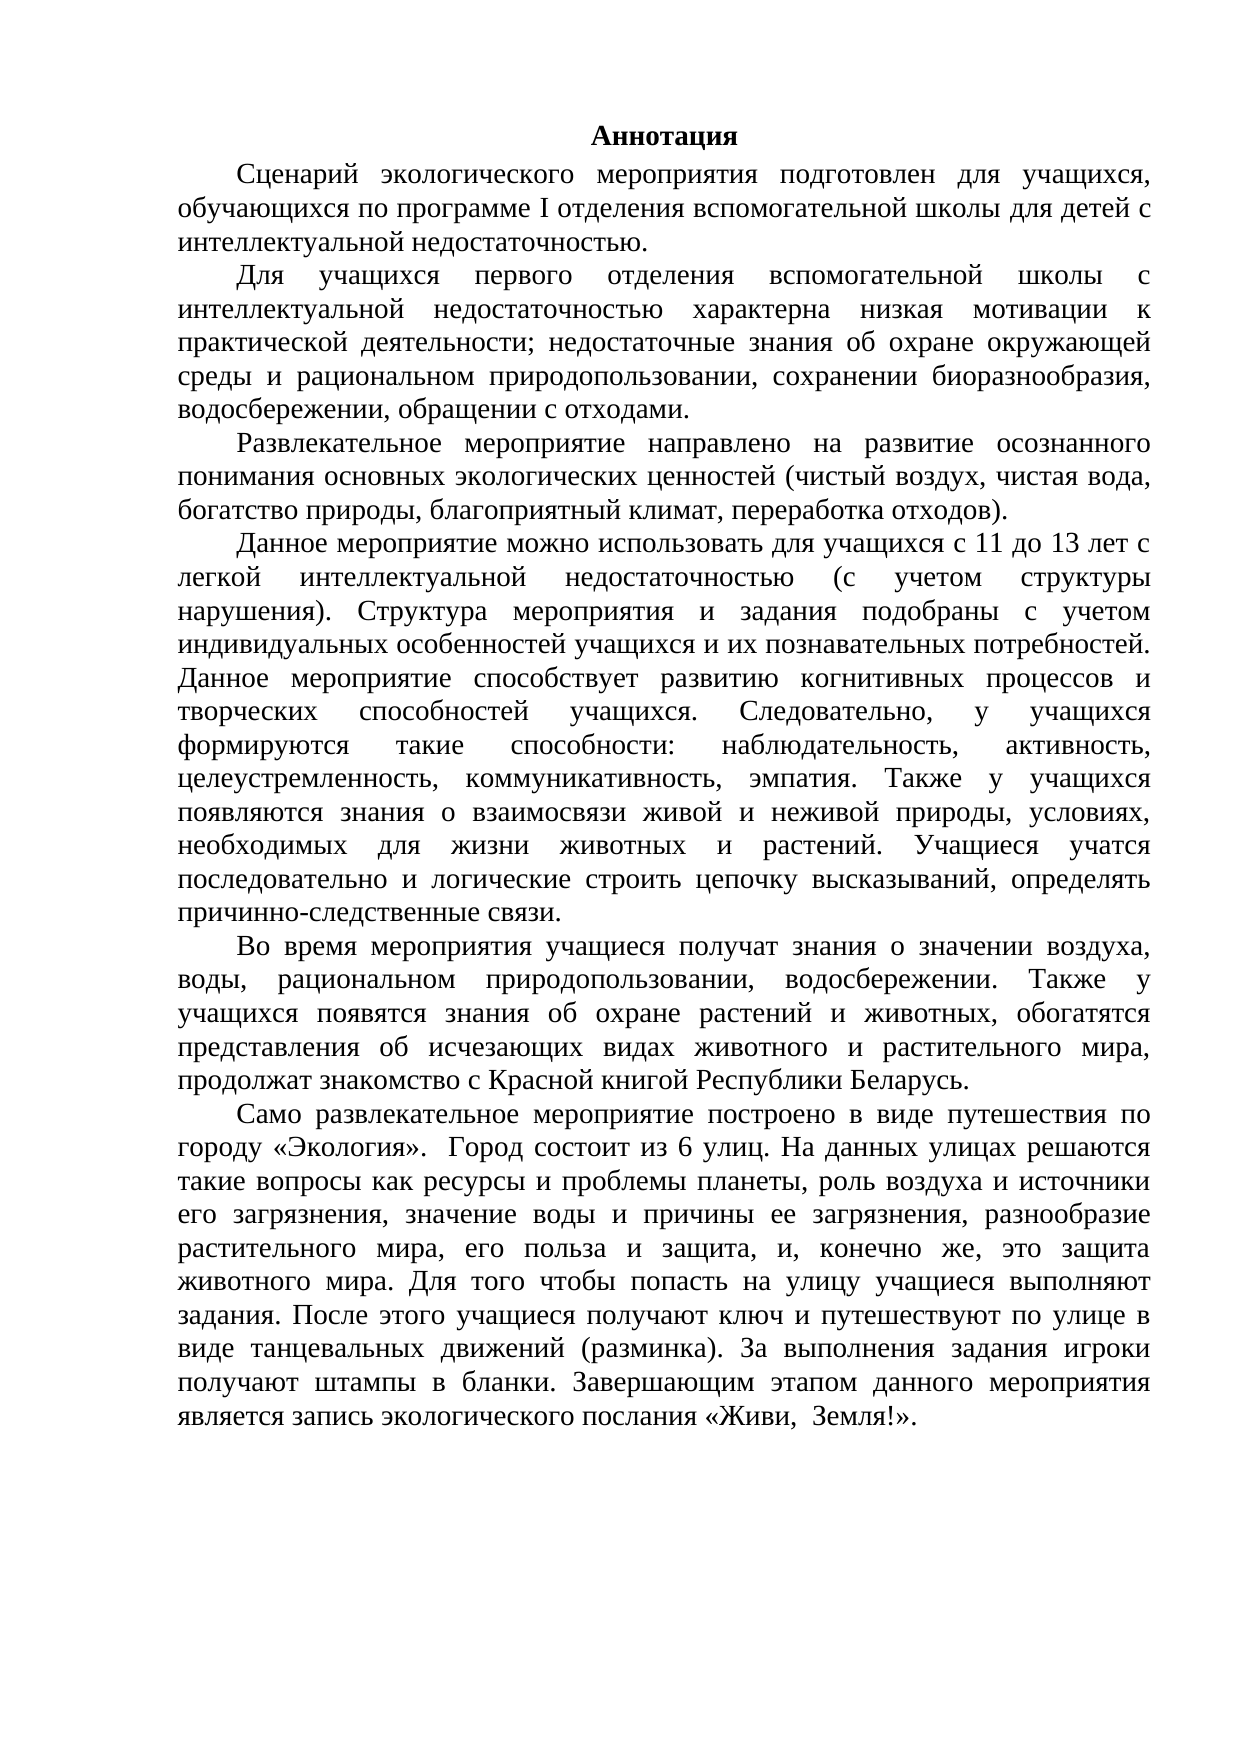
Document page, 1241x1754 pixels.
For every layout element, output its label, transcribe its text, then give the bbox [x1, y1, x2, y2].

text Данное мероприятие можно использовать для учащихся с 11 до 13 лет с легкой интеллектуальной недостаточностью (с учетом структуры нарушения). Структура мероприятия и задания подобраны с учетом индивидуальных особенностей учащихся и их познавательных потребностей. Данное мероприятие способствует развитию когнитивных процессов и творческих способностей учащихся. Следовательно, у учащихся формируются такие способности: наблюдательность, активность, целеустремленность, коммуникативность, эмпатия. Также у учащихся появляются знания о взаимосвязи живой и неживой природы, условиях, необходимых для жизни животных и растений. Учащиеся учатся последовательно и логические строить цепочку высказываний, определять причинно-следственные связи. [177, 526, 1152, 928]
text Во время мероприятия учащиеся получат знания о значении воздуха, воды, рациональном природопользовании, водосбережении. Также у учащихся появятся знания об охране растений и животных, обогатятся представления об исчезающих видах животного и растительного мира, продолжат знакомство с Красной книгой Республики Беларусь. [177, 928, 1152, 1096]
text Для учащихся первого отделения вспомогательной школы с интеллектуальной недостаточностью характерна низкая мотивации к практической деятельности; недостаточные знания об охране окружающей среды и рациональном природопользовании, сохранении биоразнообразия, водосбережении, обращении с отходами. [177, 257, 1152, 425]
text Сценарий экологического мероприятия подготовлен для учащихся, обучающихся по программе I отделения вспомогательной школы для детей с интеллектуальной недостаточностью. [177, 157, 1152, 257]
text Само развлекательное мероприятие построено в виде путешествия по городу «Экология». Город состоит из 6 улиц. На данных улицах решаются такие вопросы как ресурсы и проблемы планеты, роль воздуха и источники его загрязнения, значение воды и причины ее загрязнения, разнообразие растительного мира, его польза и защита, и, конечно же, это защита животного мира. Для того чтобы попасть на улицу учащиеся выполняют задания. После этого учащиеся получают ключ и путешествуют по улице в виде танцевальных движений (разминка). За выполнения задания игроки получают штампы в бланки. Завершающим этапом данного мероприятия является запись экологического послания «Живи, Земля!». [177, 1096, 1152, 1431]
text Развлекательное мероприятие направлено на развитие осознанного понимания основных экологических ценностей (чистый воздух, чистая вода, богатство природы, благоприятный климат, переработка отходов). [177, 425, 1152, 526]
text Аннотация [177, 118, 1152, 152]
